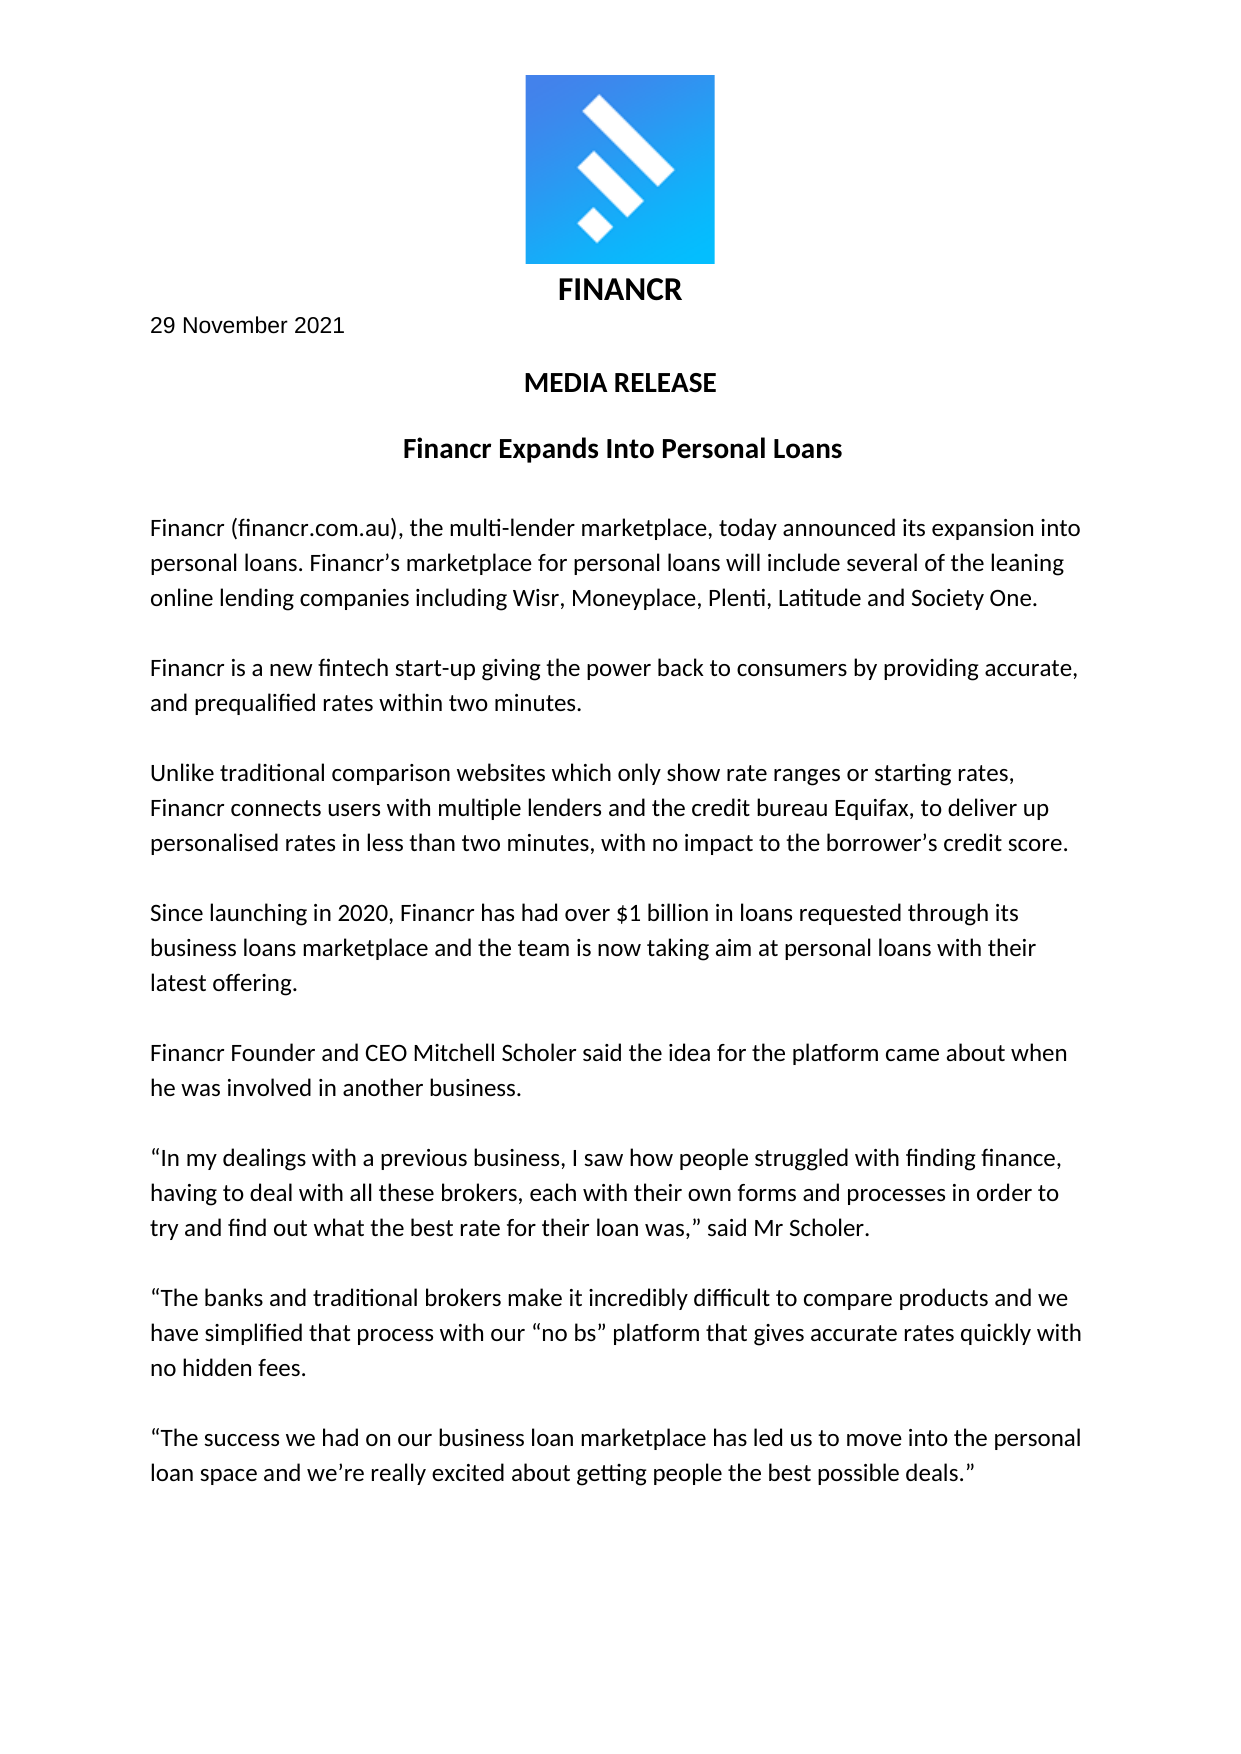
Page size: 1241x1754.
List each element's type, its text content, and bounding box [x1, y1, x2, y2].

text Financr Expands Into Personal Loans [150, 430, 1090, 465]
text “The banks and traditional brokers make it incredibly difficult to compare products and we have simplified that process with our “no bs” platform that gives accurate rates quickly with no hidden fees. [150, 1282, 1090, 1382]
text Financr (financr.com.au), the multi-lender marketplace, today announced its expansion into personal loans. Financr’s marketplace for personal loans will include several of the leaning online lending companies including Wisr, Moneyplace, Plenti, Latitude and Society One. [150, 512, 1090, 612]
text MEDIA RELEASE [150, 364, 1090, 399]
text “In my dealings with a previous business, I saw how people struggled with finding finance, having to deal with all these brokers, each with their own forms and processes in order to try and find out what the best rate for their loan was,” said Mr Scholer. [150, 1142, 1090, 1242]
text Since launching in 2020, Financr has had over $1 billion in loans requested through its business loans marketplace and the team is now taking aim at personal loans with their latest offering. [150, 897, 1090, 997]
text 29 November 2021 [150, 312, 1090, 339]
picture [525, 75, 715, 264]
text Unlike traditional comparison websites which only show rate ranges or starting rates, Financr connects users with multiple lenders and the credit bureau Equifax, to deliver up personalised rates in less than two minutes, with no impact to the borrower’s credit score. [150, 757, 1090, 857]
text Financr is a new fintech start-up giving the power back to consumers by providing accurate, and prequalified rates within two minutes. [150, 652, 1090, 717]
text Financr Founder and CEO Mitchell Scholer said the idea for the platform came about when he was involved in another business. [150, 1037, 1090, 1102]
text “The success we had on our business loan marketplace has led us to move into the personal loan space and we’re really excited about getting people the best possible deals.” [150, 1422, 1090, 1487]
